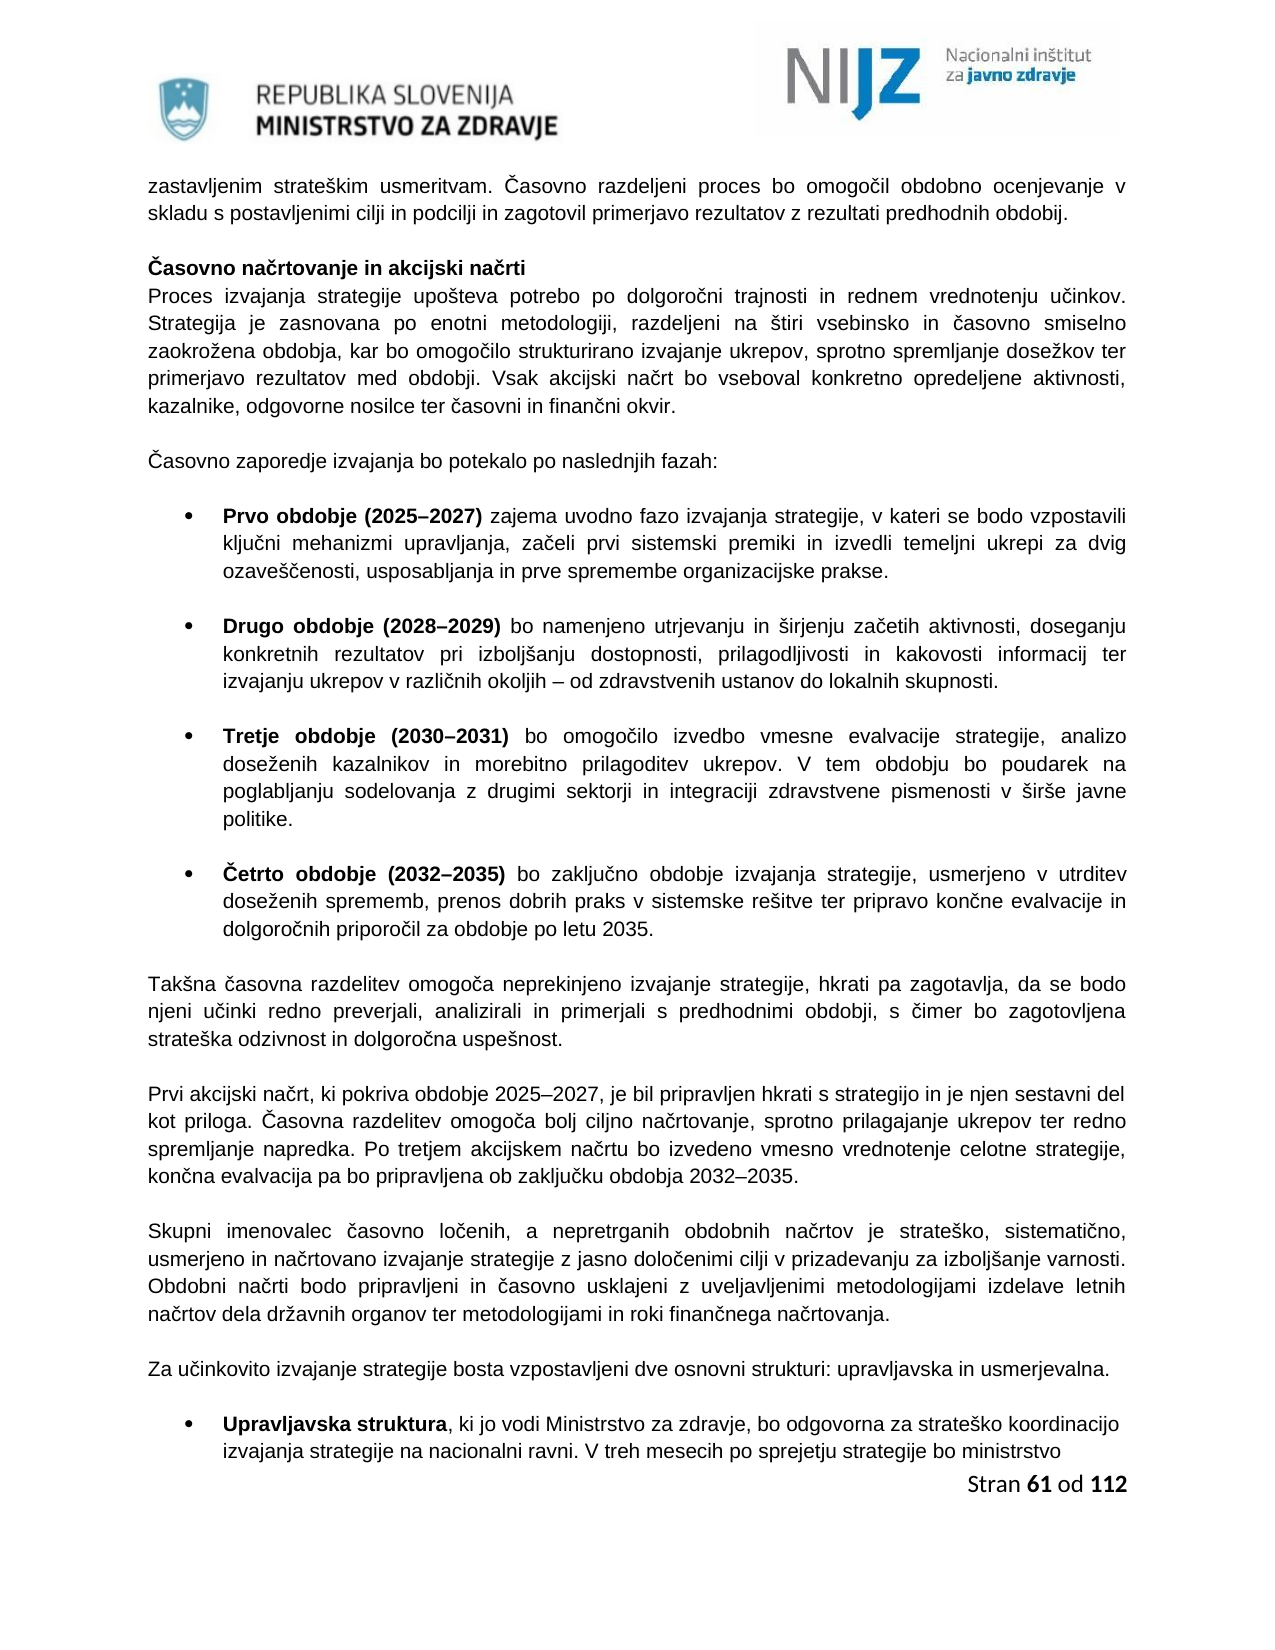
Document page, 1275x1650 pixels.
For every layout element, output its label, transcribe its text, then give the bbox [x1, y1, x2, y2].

text Za učinkovito izvajanje strategije bosta vzpostavljeni dve osnovni strukturi: upravljavska in usmerjevalna. [148, 1357, 1127, 1381]
text Takšna časovna razdelitev omogoča neprekinjeno izvajanje strategije, hkrati pa zagotavlja, da se bodo njeni učinki redno preverjali, analizirali in primerjali s predhodnimi obdobji, s čimer bo zagotovljena strateška odzivnost in dolgoročna uspešnost. [148, 972, 1127, 1051]
text Časovno načrtovanje in akcijski načrti [148, 256, 1127, 280]
picture [147, 73, 564, 144]
list Drugo obdobje (2028–2029) bo namenjeno utrjevanju in širjenju začetih aktivnosti, doseganju konkretnih rezultatov pri izboljšanju dostopnosti, prilagodljivosti in kakovosti informacij ter izvajanju ukrepov v različnih okoljih – od zdravstvenih ustanov do lokalnih skupnosti. [185, 614, 1127, 693]
picture [753, 20, 1122, 137]
text Skupni imenovalec časovno ločenih, a nepretrganih obdobnih načrtov je strateško, sistematično, usmerjeno in načrtovano izvajanje strategije z jasno določenimi cilji v prizadevanju za izboljšanje varnosti. Obdobni načrti bodo pripravljeni in časovno usklajeni z uveljavljenimi metodologijami izdelave letnih načrtov dela državnih organov ter metodologijami in roki finančnega načrtovanja. [148, 1219, 1127, 1326]
text Proces izvajanja strategije upošteva potrebo po dolgoročni trajnosti in rednem vrednotenju učinkov. Strategija je zasnovana po enotni metodologiji, razdeljeni na štiri vsebinsko in časovno smiselno zaokrožena obdobja, kar bo omogočilo strukturirano izvajanje ukrepov, sprotno spremljanje dosežkov ter primerjavo rezultatov med obdobji. Vsak akcijski načrt bo vseboval konkretno opredeljene aktivnosti, kazalnike, odgovorne nosilce ter časovni in finančni okvir. [148, 284, 1127, 418]
list Četrto obdobje (2032–2035) bo zaključno obdobje izvajanja strategije, usmerjeno v utrditev doseženih sprememb, prenos dobrih praks v sistemske rešitve ter pripravo končne evalvacije in dolgoročnih priporočil za obdobje po letu 2035. [185, 861, 1127, 941]
text Časovno zaporedje izvajanja bo potekalo po naslednjih fazah: [148, 449, 1127, 473]
list Prvo obdobje (2025–2027) zajema uvodno fazo izvajanja strategije, v kateri se bodo vzpostavili ključni mehanizmi upravljanja, začeli prvi sistemski premiki in izvedli temeljni ukrepi za dvig ozaveščenosti, usposabljanja in prve spremembe organizacijske prakse. [185, 504, 1127, 583]
text Prvi akcijski načrt, ki pokriva obdobje 2025–2027, je bil pripravljen hkrati s strategijo in je njen sestavni del kot priloga. Časovna razdelitev omogoča bolj ciljno načrtovanje, sprotno prilagajanje ukrepov ter redno spremljanje napredka. Po tretjem akcijskem načrtu bo izvedeno vmesno vrednotenje celotne strategije, končna evalvacija pa bo pripravljena ob zaključku obdobja 2032–2035. [148, 1082, 1127, 1188]
list Tretje obdobje (2030–2031) bo omogočilo izvedbo vmesne evalvacije strategije, analizo doseženih kazalnikov in morebitno prilagoditev ukrepov. V tem obdobju bo poudarek na poglabljanju sodelovanja z drugimi sektorji in integraciji zdravstvene pismenosti v širše javne politike. [185, 724, 1127, 830]
